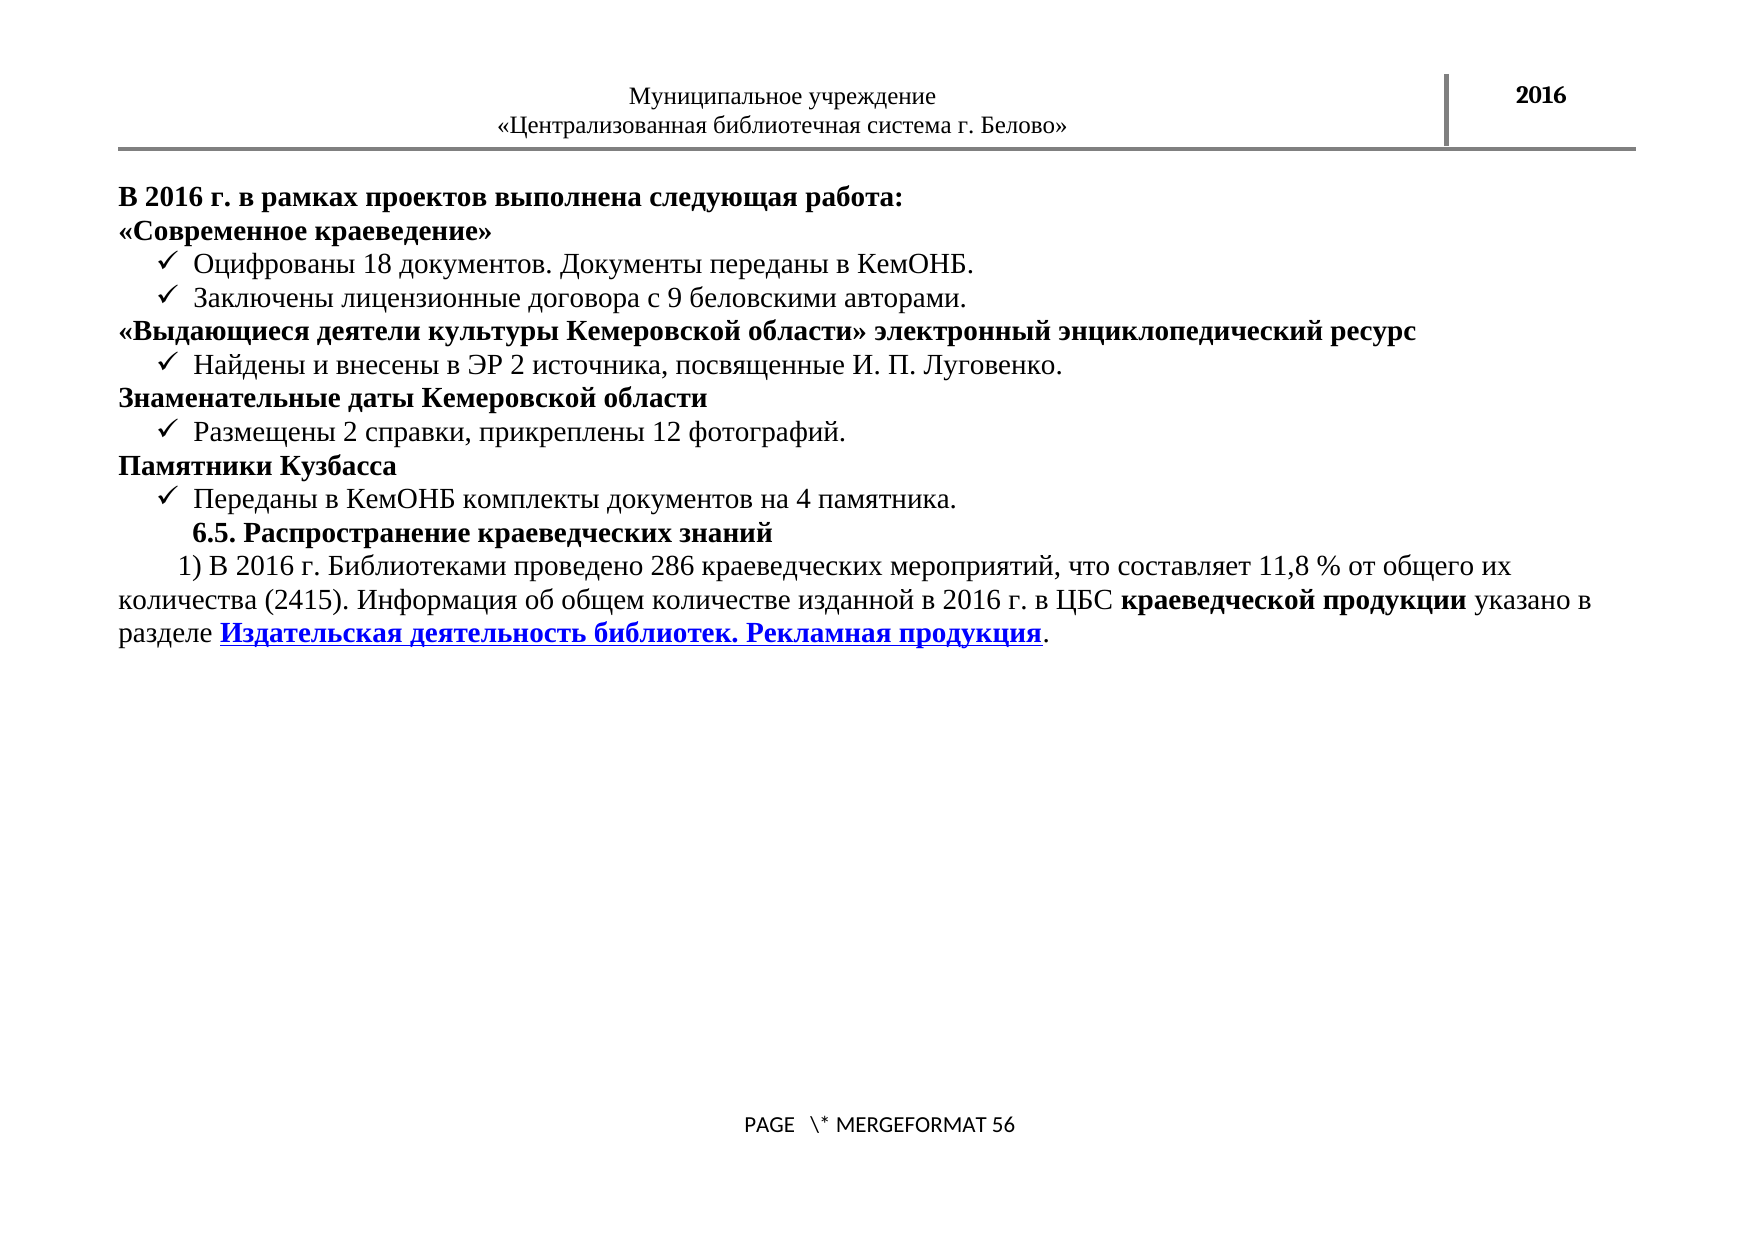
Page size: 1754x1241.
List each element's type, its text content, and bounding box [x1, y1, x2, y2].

list Размещены 2 справки, прикреплены 12 фотографий. [156, 414, 1636, 448]
text «Современное краеведение» [118, 213, 1636, 246]
text «Выдающиеся деятели культуры Кемеровской области» электронный энциклопедический ресурс [118, 313, 1636, 347]
text Памятники Кузбасса [118, 448, 1636, 481]
list Найдены и внесены в ЭР 2 источника, посвященные И. П. Луговенко. [156, 347, 1636, 381]
text 6.5. Распространение краеведческих знаний [118, 515, 1636, 548]
text Знаменательные даты Кемеровской области [118, 381, 1636, 414]
list Оцифрованы 18 документов. Документы переданы в КемОНБ. [156, 246, 1636, 280]
text 1) В 2016 г. Библиотеками проведено 286 краеведческих мероприятий, что составляет 11,8 % от общего их количества (2415). Информация об общем количестве изданной в 2016 г. в ЦБС краеведческой продукции указано в разделе Издательская деятельность библиотек. Рекламная продукция. [118, 548, 1636, 649]
text В 2016 г. в рамках проектов выполнена следующая работа: [118, 179, 1636, 213]
list Заключены лицензионные договора с 9 беловскими авторами. [156, 280, 1636, 313]
list Переданы в КемОНБ комплекты документов на 4 памятника. [156, 481, 1636, 515]
